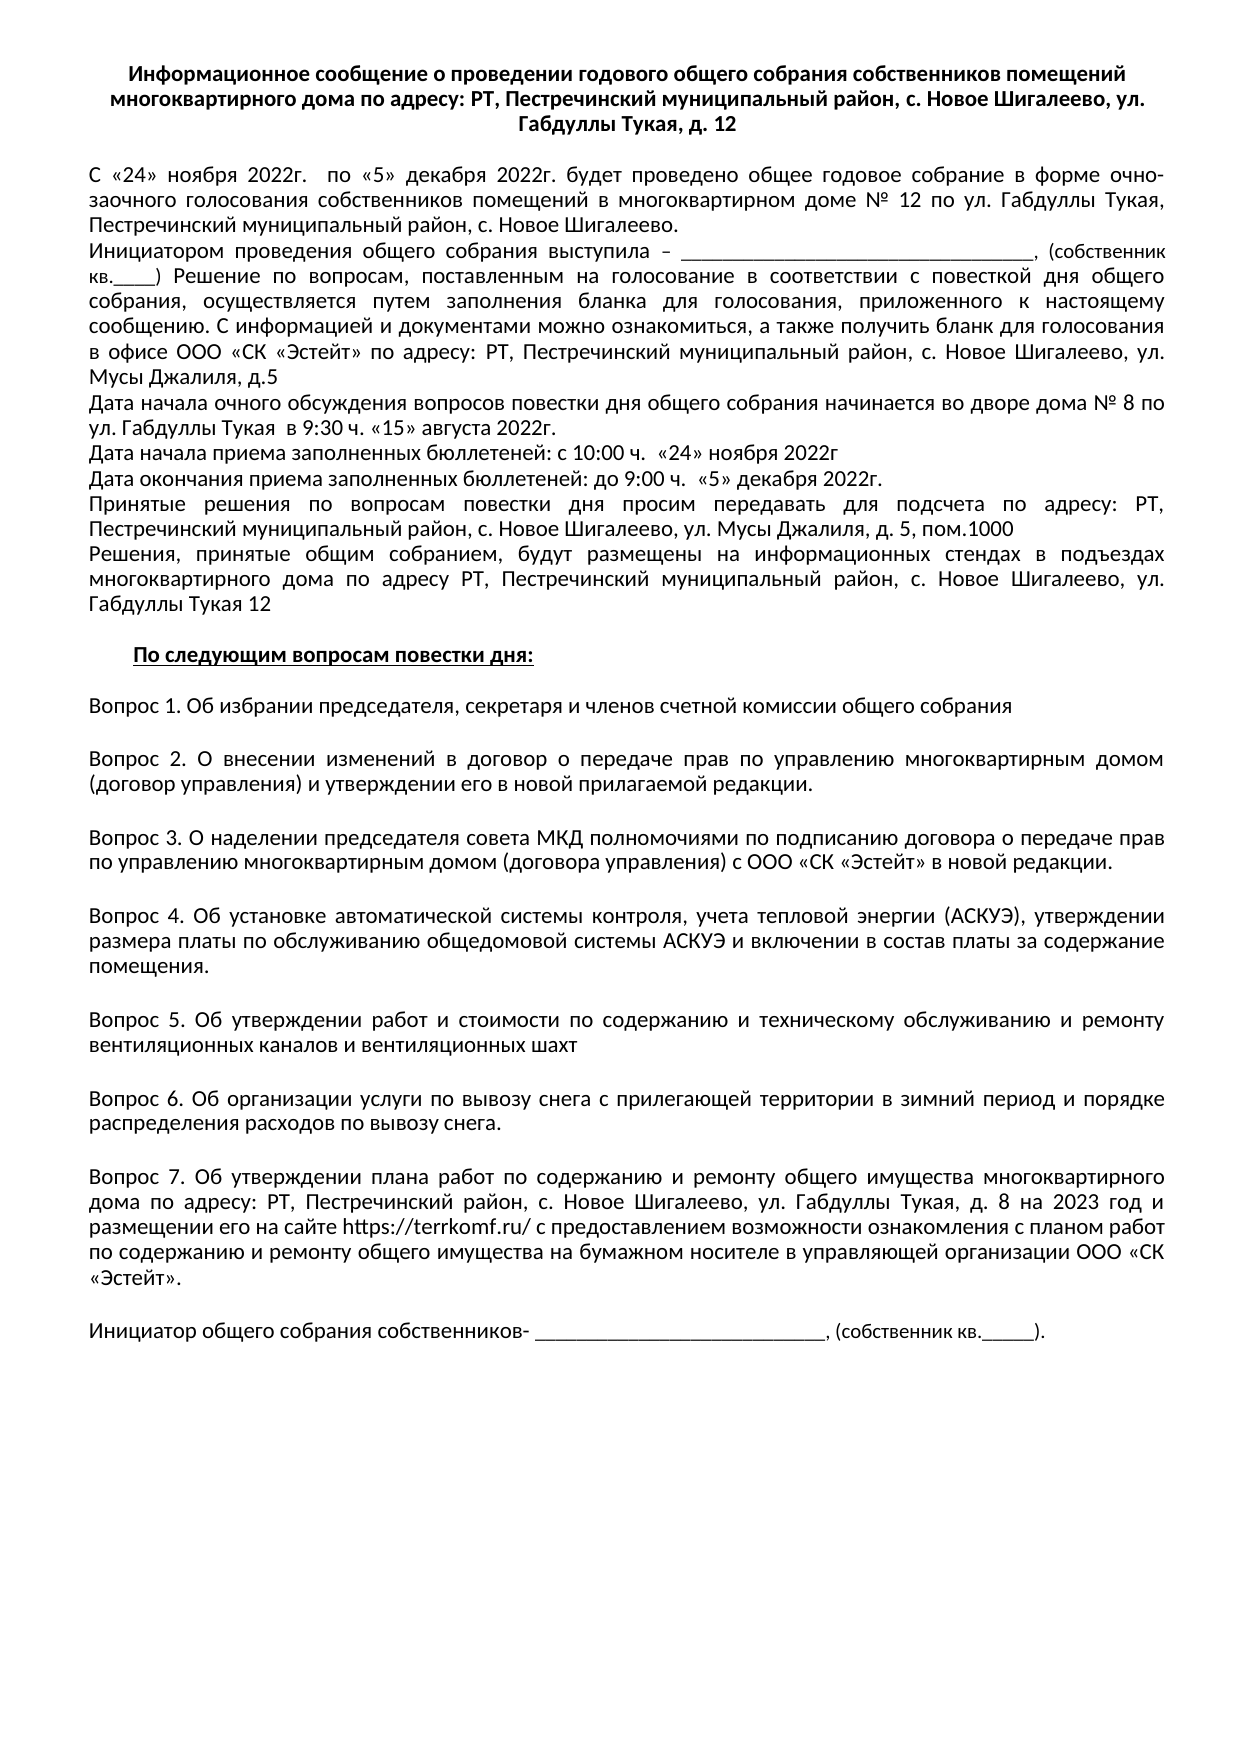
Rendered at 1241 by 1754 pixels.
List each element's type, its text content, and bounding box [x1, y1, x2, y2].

text Решения, принятые общим собранием, будут размещены на информационных стендах в подъездах многоквартирного дома по адресу РТ, Пестречинский муниципальный район, с. Новое Шигалеево, ул. Габдуллы Тукая 12 [89, 542, 1166, 617]
text С «24» ноября 2022г. по «5» декабря 2022г. будет проведено общее годовое собрание в форме очно-заочного голосования собственников помещений в многоквартирном доме № 12 по ул. Габдуллы Тукая, Пестречинский муниципальный район, с. Новое Шигалеево. [89, 163, 1166, 238]
text Вопрос 7. Об утверждении плана работ по содержанию и ремонту общего имущества многоквартирного дома по адресу: РТ, Пестречинский район, с. Новое Шигалеево, ул. Габдуллы Тукая, д. 8 на 2023 год и размещении его на сайте https://terrkomf.ru/ с предоставлением возможности ознакомления с планом работ по содержанию и ремонту общего имущества на бумажном носителе в управляющей организации ООО «СК «Эстейт». [89, 1164, 1166, 1291]
text Вопрос 5. Об утверждении работ и стоимости по содержанию и техническому обслуживанию и ремонту вентиляционных каналов и вентиляционных шахт [89, 1007, 1166, 1058]
text Информационное сообщение о проведении годового общего собрания собственников помещений многоквартирного дома по адресу: РТ, Пестречинский муниципальный район, с. Новое Шигалеево, ул. Габдуллы Тукая, д. 12 [89, 62, 1166, 137]
text Инициатором проведения общего собрания выступила – __________________________________, (собственник кв.____) Решение по вопросам, поставленным на голосование в соответствии с повесткой дня общего собрания, осуществляется путем заполнения бланка для голосования, приложенного к настоящему сообщению. С информацией и документами можно ознакомиться, а также получить бланк для голосования в офисе ООО «СК «Эстейт» по адресу: РТ, Пестречинский муниципальный район, с. Новое Шигалеево, ул. Мусы Джалиля, д.5 [89, 238, 1166, 390]
text Вопрос 1. Об избрании председателя, секретаря и членов счетной комиссии общего собрания [89, 693, 1166, 718]
text Дата окончания приема заполненных бюллетеней: до 9:00 ч. «5» декабря 2022г. [89, 466, 1166, 491]
text Вопрос 2. О внесении изменений в договор о передаче прав по управлению многоквартирным домом (договор управления) и утверждении его в новой прилагаемой редакции. [89, 746, 1166, 797]
text Принятые решения по вопросам повестки дня просим передавать для подсчета по адресу: РТ, Пестречинский муниципальный район, с. Новое Шигалеево, ул. Мусы Джалиля, д. 5, пом.1000 [89, 491, 1166, 542]
text Дата начала приема заполненных бюллетеней: с 10:00 ч. «24» ноября 2022г [89, 441, 1166, 466]
text По следующим вопросам повестки дня: [89, 643, 1152, 668]
text Вопрос 6. Об организации услуги по вывозу снега с прилегающей территории в зимний период и порядке распределения расходов по вывозу снега. [89, 1086, 1166, 1136]
text Вопрос 4. Об установке автоматической системы контроля, учета тепловой энергии (АСКУЭ), утверждении размера платы по обслуживанию общедомовой системы АСКУЭ и включении в состав платы за содержание помещения. [89, 903, 1166, 979]
text Инициатор общего собрания собственников- ____________________________, (собственник кв._____). [89, 1319, 1166, 1344]
text Дата начала очного обсуждения вопросов повестки дня общего собрания начинается во дворе дома № 8 по ул. Габдуллы Тукая в 9:30 ч. «15» августа 2022г. [89, 390, 1166, 441]
text Вопрос 3. О наделении председателя совета МКД полномочиями по подписанию договора о передаче прав по управлению многоквартирным домом (договора управления) с ООО «СК «Эстейт» в новой редакции. [89, 825, 1166, 875]
